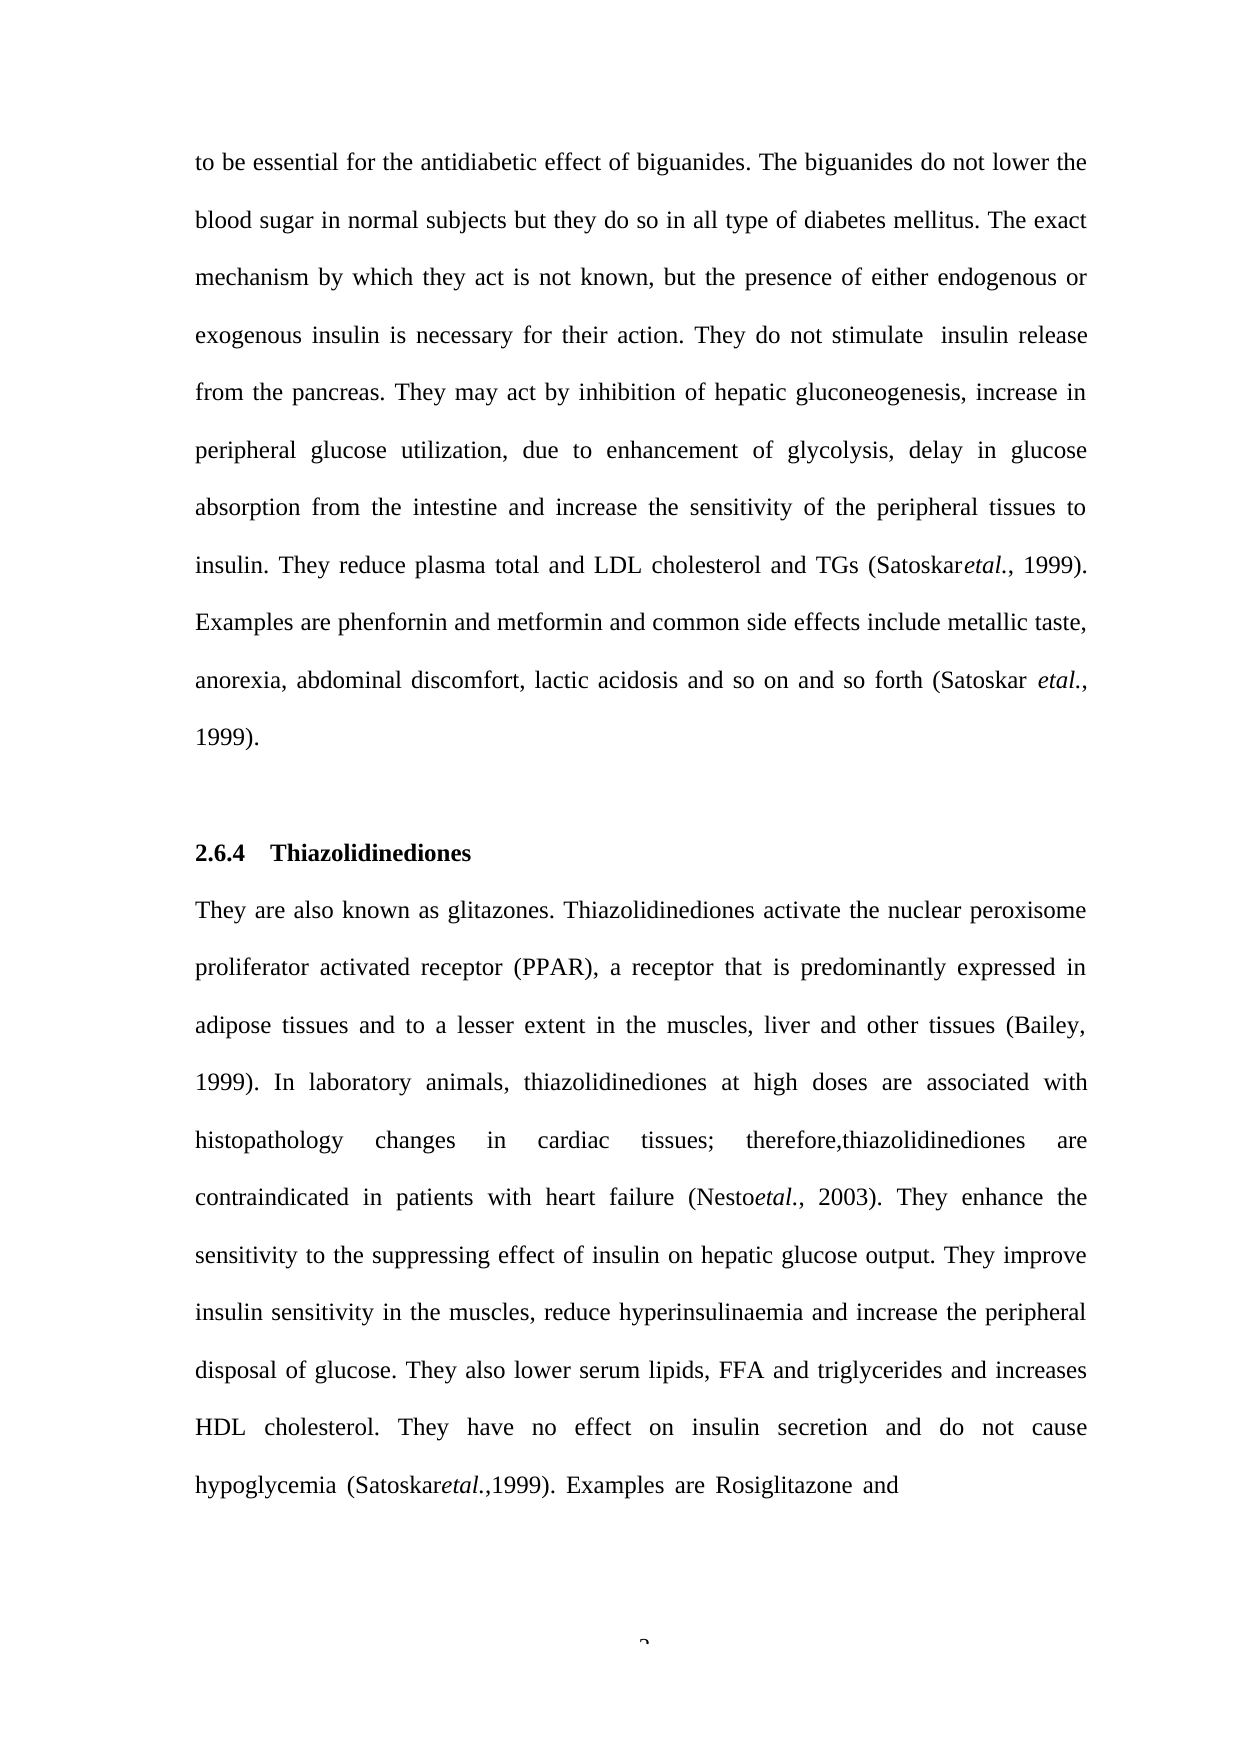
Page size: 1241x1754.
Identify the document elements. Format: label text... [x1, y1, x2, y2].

text to be essential for the antidiabetic effect of biguanides. The biguanides do not lower the blood sugar in normal subjects but they do so in all type of diabetes mellitus. The exact mechanism by which they act is not known, but the presence of either endogenous or exogenous insulin is necessary for their action. They do not stimulate insulin release from the pancreas. They may act by inhibition of hepatic gluconeogenesis, increase in peripheral glucose utilization, due to enhancement of glycolysis, delay in glucose absorption from the intestine and increase the sensitivity of the peripheral tissues to insulin. They reduce plasma total and LDL cholesterol and TGs (Satoskaretal., 1999). Examples are phenfornin and metformin and common side effects include metallic taste, anorexia, abdominal discomfort, lactic acidosis and so on and so forth (Satoskar etal., 1999). [195, 147, 1088, 751]
subtitle Thiazolidinediones [195, 838, 1119, 867]
text They are also known as glitazones. Thiazolidinediones activate the nuclear peroxisome proliferator activated receptor (PPAR), a receptor that is predominantly expressed in adipose tissues and to a lesser extent in the muscles, liver and other tissues (Bailey, 1999). In laboratory animals, thiazolidinediones at high doses are associated with histopathology changes in cardiac tissues; therefore,thiazolidinediones are contraindicated in patients with heart failure (Nestoetal., 2003). They enhance the sensitivity to the suppressing effect of insulin on hepatic glucose output. They improve insulin sensitivity in the muscles, reduce hyperinsulinaemia and increase the peripheral disposal of glucose. They also lower serum lipids, FFA and triglycerides and increases HDL cholesterol. They have no effect on insulin secretion and do not cause hypoglycemia (Satoskaretal.,1999). Examples are Rosiglitazone and [195, 895, 1088, 1499]
